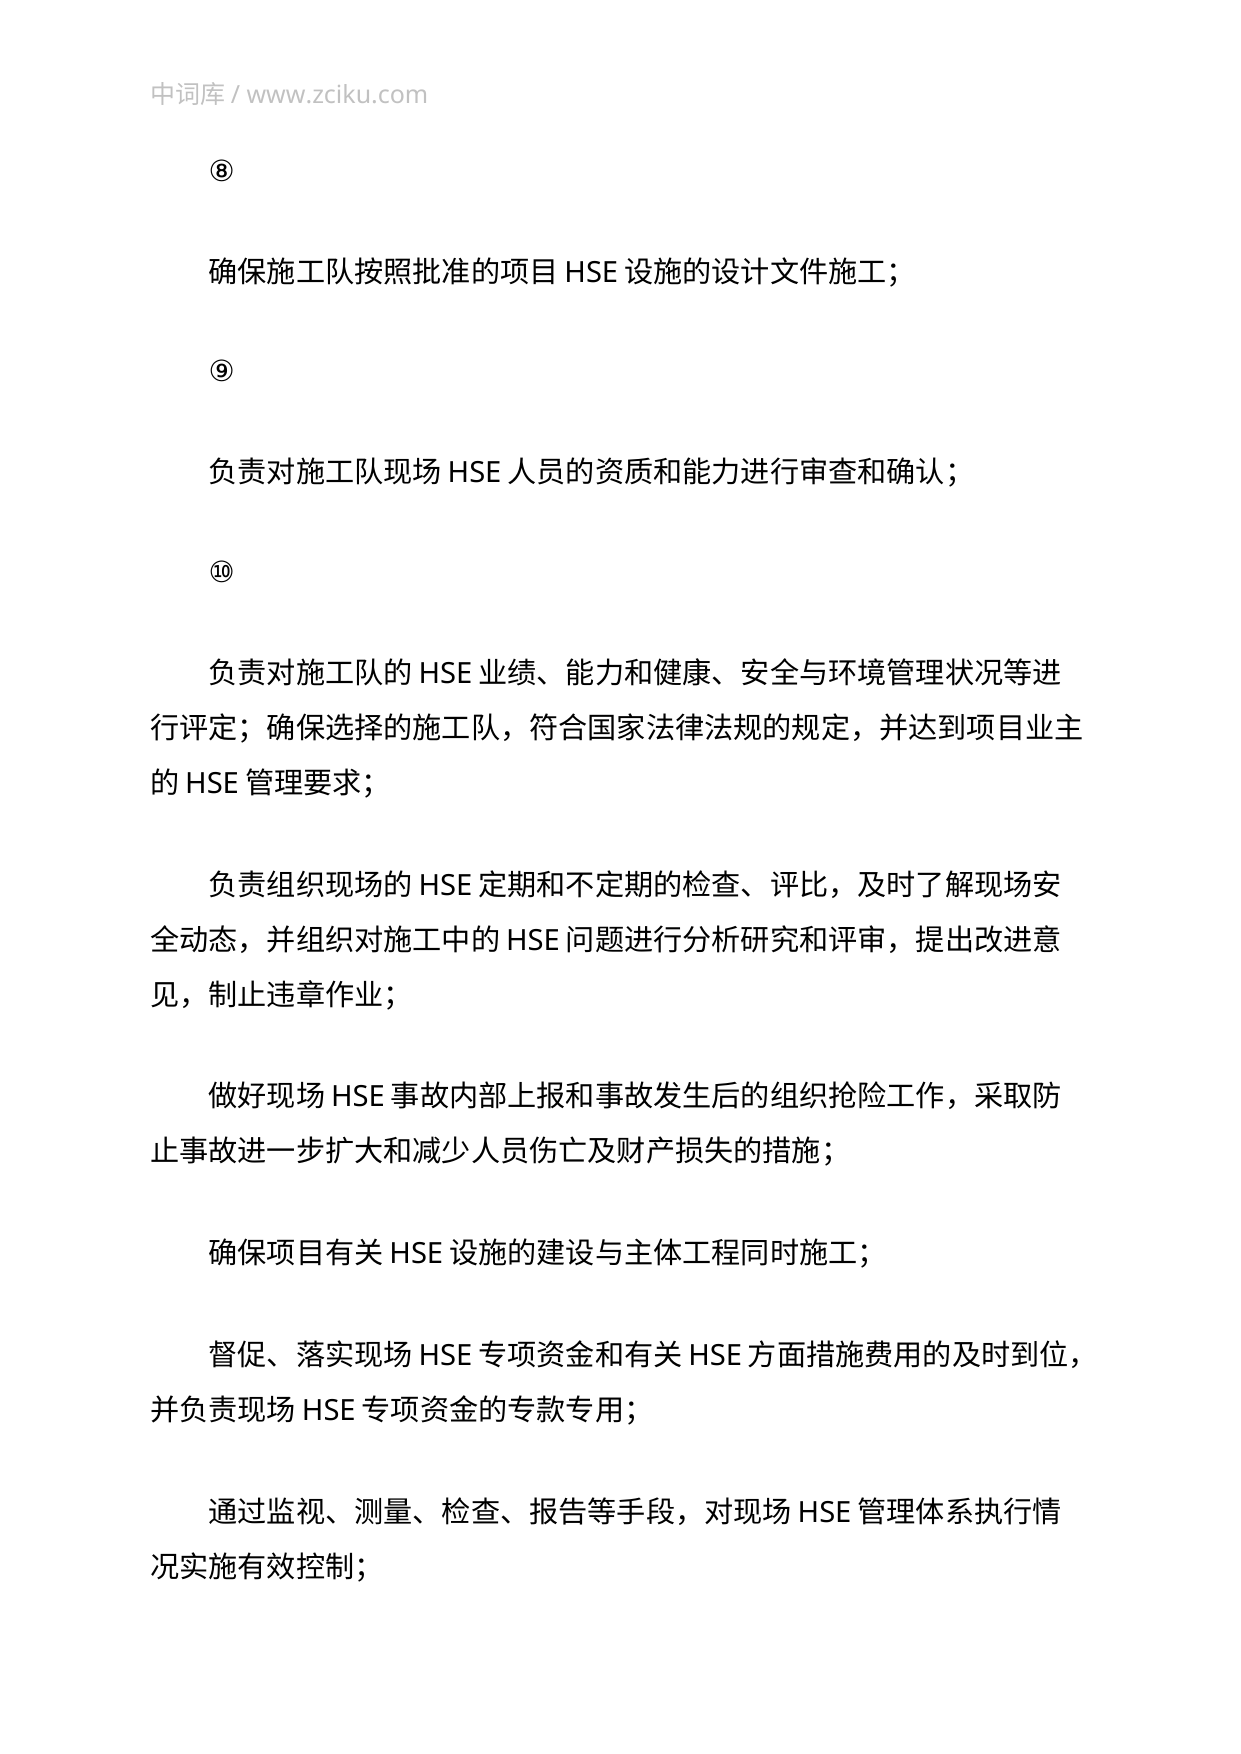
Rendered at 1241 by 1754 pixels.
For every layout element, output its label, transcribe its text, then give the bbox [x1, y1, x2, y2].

text 确保施工队按照批准的项目HSE设施的设计文件施工； [150, 248, 1090, 291]
text ⑨ [150, 350, 1090, 390]
text 通过监视、测量、检查、报告等手段，对现场HSE管理体系执行情况实施有效控制； [150, 1489, 1090, 1586]
text 督促、落实现场HSE专项资金和有关HSE方面措施费用的及时到位，并负责现场HSE专项资金的专款专用； [150, 1332, 1090, 1429]
text 负责对施工队现场HSE人员的资质和能力进行审查和确认； [150, 449, 1090, 491]
text 负责组织现场的HSE定期和不定期的检查、评比，及时了解现场安全动态，并组织对施工中的HSE问题进行分析研究和评审，提出改进意见，制止违章作业； [150, 861, 1090, 1013]
text 负责对施工队的HSE业绩、能力和健康、安全与环境管理状况等进行评定；确保选择的施工队，符合国家法律法规的规定，并达到项目业主的HSE管理要求； [150, 649, 1090, 802]
text 确保项目有关HSE设施的建设与主体工程同时施工； [150, 1230, 1090, 1272]
text ⑧ [150, 150, 1090, 190]
text 做好现场HSE事故内部上报和事故发生后的组织抢险工作，采取防止事故进一步扩大和减少人员伤亡及财产损失的措施； [150, 1073, 1090, 1170]
text ⑩ [150, 551, 1090, 591]
